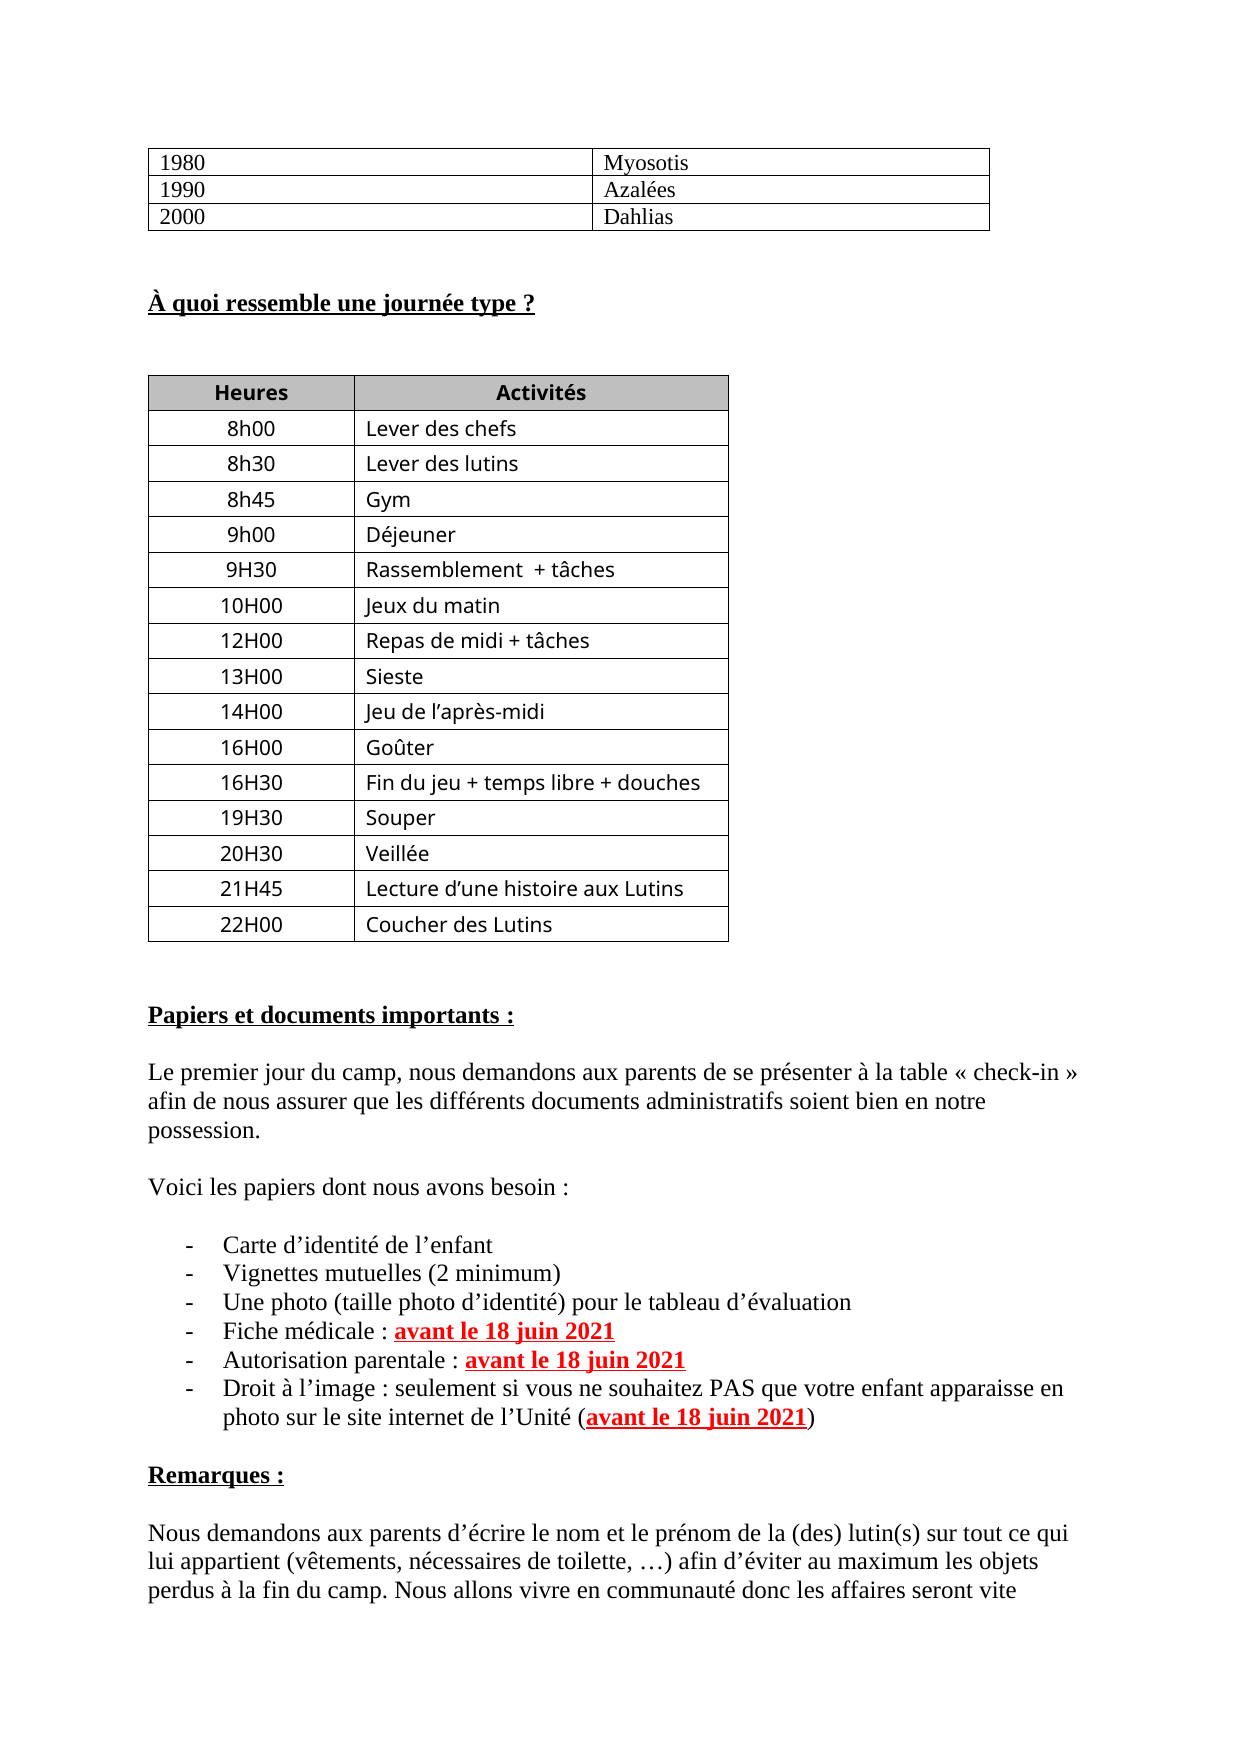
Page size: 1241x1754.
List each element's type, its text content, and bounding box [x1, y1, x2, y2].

table_cell 13H00 [149, 659, 354, 693]
table_cell Goûter [355, 730, 728, 764]
list Vignettes mutuelles (2 minimum) [185, 1258, 1093, 1287]
table_cell 8h30 [149, 446, 354, 481]
table_cell Coucher des Lutins [355, 907, 728, 941]
table_cell Gym [355, 482, 728, 516]
table_cell Souper [355, 801, 728, 835]
table_cell Fin du jeu + temps libre + douches [355, 765, 728, 799]
table_cell 16H00 [149, 730, 354, 764]
table_header Heures [149, 376, 354, 410]
table_cell 14H00 [149, 694, 354, 729]
table_cell 2000 [149, 204, 592, 230]
table_cell 1980 [149, 149, 592, 175]
table_cell 20H30 [149, 836, 354, 870]
table_cell 9H30 [149, 553, 354, 587]
list Autorisation parentale : avant le 18 juin 2021 [185, 1345, 1093, 1373]
table_cell 9h00 [149, 517, 354, 552]
table_cell 12H00 [149, 624, 354, 658]
table_cell Azalées [593, 176, 989, 202]
table_header Activités [355, 376, 728, 410]
table_cell Veillée [355, 836, 728, 870]
list Une photo (taille photo d’identité) pour le tableau d’évaluation [185, 1287, 1093, 1316]
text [148, 1518, 1093, 1604]
list Carte d’identité de l’enfant [185, 1230, 1093, 1258]
table_cell 10H00 [149, 588, 354, 622]
table_cell Jeu de l’après-midi [355, 694, 728, 729]
table_cell 19H30 [149, 801, 354, 835]
table_cell Lever des lutins [355, 446, 728, 481]
table_cell Rassemblement + tâches [355, 553, 728, 587]
text Papiers et documents importants : [148, 1000, 1093, 1028]
table_cell 1990 [149, 176, 592, 202]
table_cell 22H00 [149, 907, 354, 941]
text Remarques : [148, 1460, 1093, 1488]
table_cell Myosotis [593, 149, 989, 175]
table_cell Déjeuner [355, 517, 728, 552]
text Le premier jour du camp, nous demandons aux parents de se présenter à la table « check-in » afin de nous assurer que les différents documents administratifs soient bien en notre possession. [148, 1057, 1093, 1143]
table_cell 8h00 [149, 411, 354, 445]
list Fiche médicale : avant le 18 juin 2021 [185, 1316, 1093, 1345]
table_cell 16H30 [149, 765, 354, 799]
table_cell Sieste [355, 659, 728, 693]
table_cell 8h45 [149, 482, 354, 516]
table_cell Dahlias [593, 204, 989, 230]
text Voici les papiers dont nous avons besoin : [148, 1172, 1093, 1201]
table_cell Lecture d’une histoire aux Lutins [355, 871, 728, 906]
text À quoi ressemble une journée type ? [148, 288, 1093, 317]
list Droit à l’image : seulement si vous ne souhaitez PAS que votre enfant apparaisse en photo sur le site internet de l’Unité (avant le 18 juin 2021) [185, 1373, 1093, 1431]
table_cell Lever des chefs [355, 411, 728, 445]
table_cell Jeux du matin [355, 588, 728, 622]
table_cell 21H45 [149, 871, 354, 906]
table_cell Repas de midi + tâches [355, 624, 728, 658]
